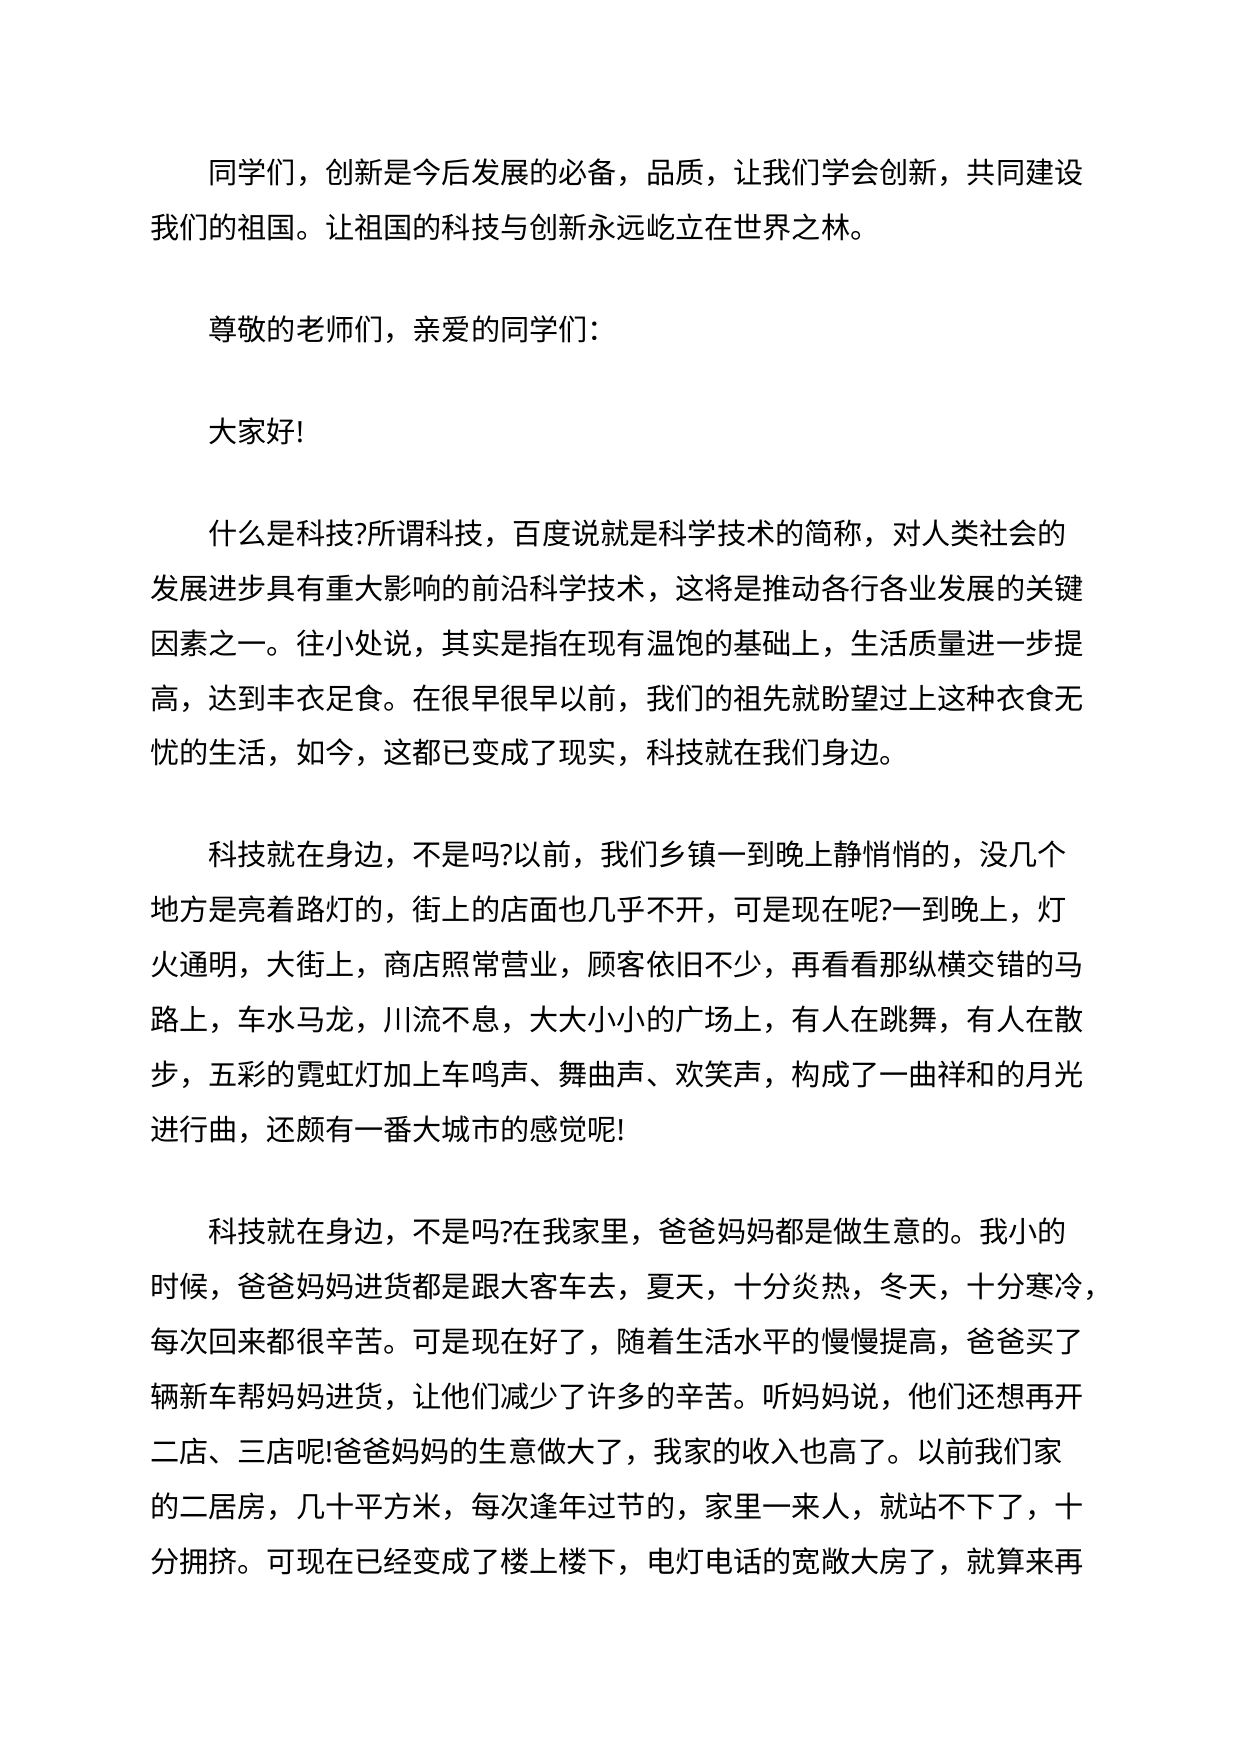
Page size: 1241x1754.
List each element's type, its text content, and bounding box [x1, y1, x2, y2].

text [150, 1208, 1090, 1580]
text 同学们，创新是今后发展的必备，品质，让我们学会创新，共同建设我们的祖国。让祖国的科技与创新永远屹立在世界之林。 [150, 150, 1090, 247]
text 什么是科技?所谓科技，百度说就是科学技术的简称，对人类社会的发展进步具有重大影响的前沿科学技术，这将是推动各行各业发展的关键因素之一。往小处说，其实是指在现有温饱的基础上，生活质量进一步提高，达到丰衣足食。在很早很早以前，我们的祖先就盼望过上这种衣食无忧的生活，如今，这都已变成了现实，科技就在我们身边。 [150, 510, 1090, 772]
text 科技就在身边，不是吗?以前，我们乡镇一到晚上静悄悄的，没几个地方是亮着路灯的，街上的店面也几乎不开，可是现在呢?一到晚上，灯火通明，大街上，商店照常营业，顾客依旧不少，再看看那纵横交错的马路上，车水马龙，川流不息，大大小小的广场上，有人在跳舞，有人在散步，五彩的霓虹灯加上车鸣声、舞曲声、欢笑声，构成了一曲祥和的月光进行曲，还颇有一番大城市的感觉呢! [150, 832, 1090, 1149]
text 大家好! [150, 408, 1090, 451]
text 尊敬的老师们，亲爱的同学们： [150, 307, 1090, 349]
